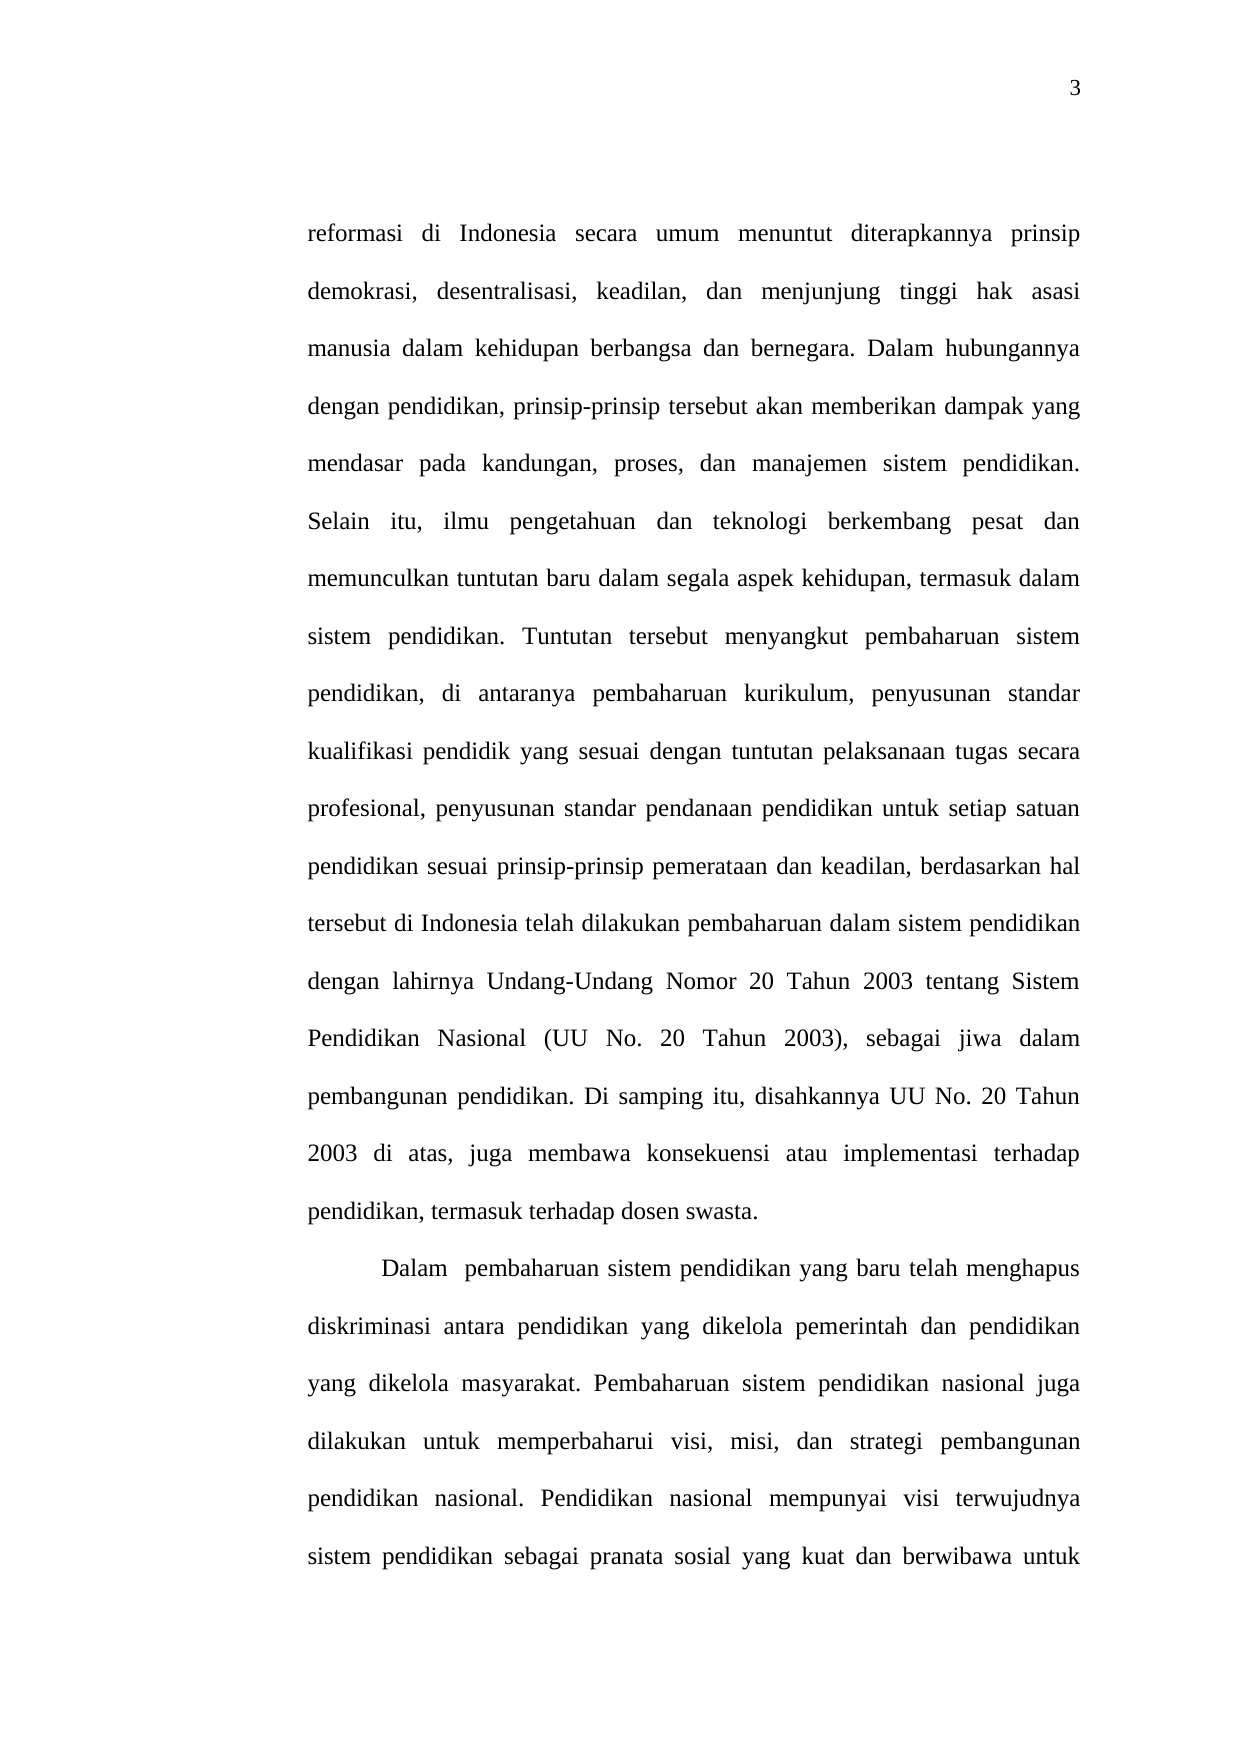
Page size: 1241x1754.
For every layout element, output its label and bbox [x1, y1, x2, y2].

list [307, 218, 1081, 1225]
list [307, 1253, 1081, 1570]
